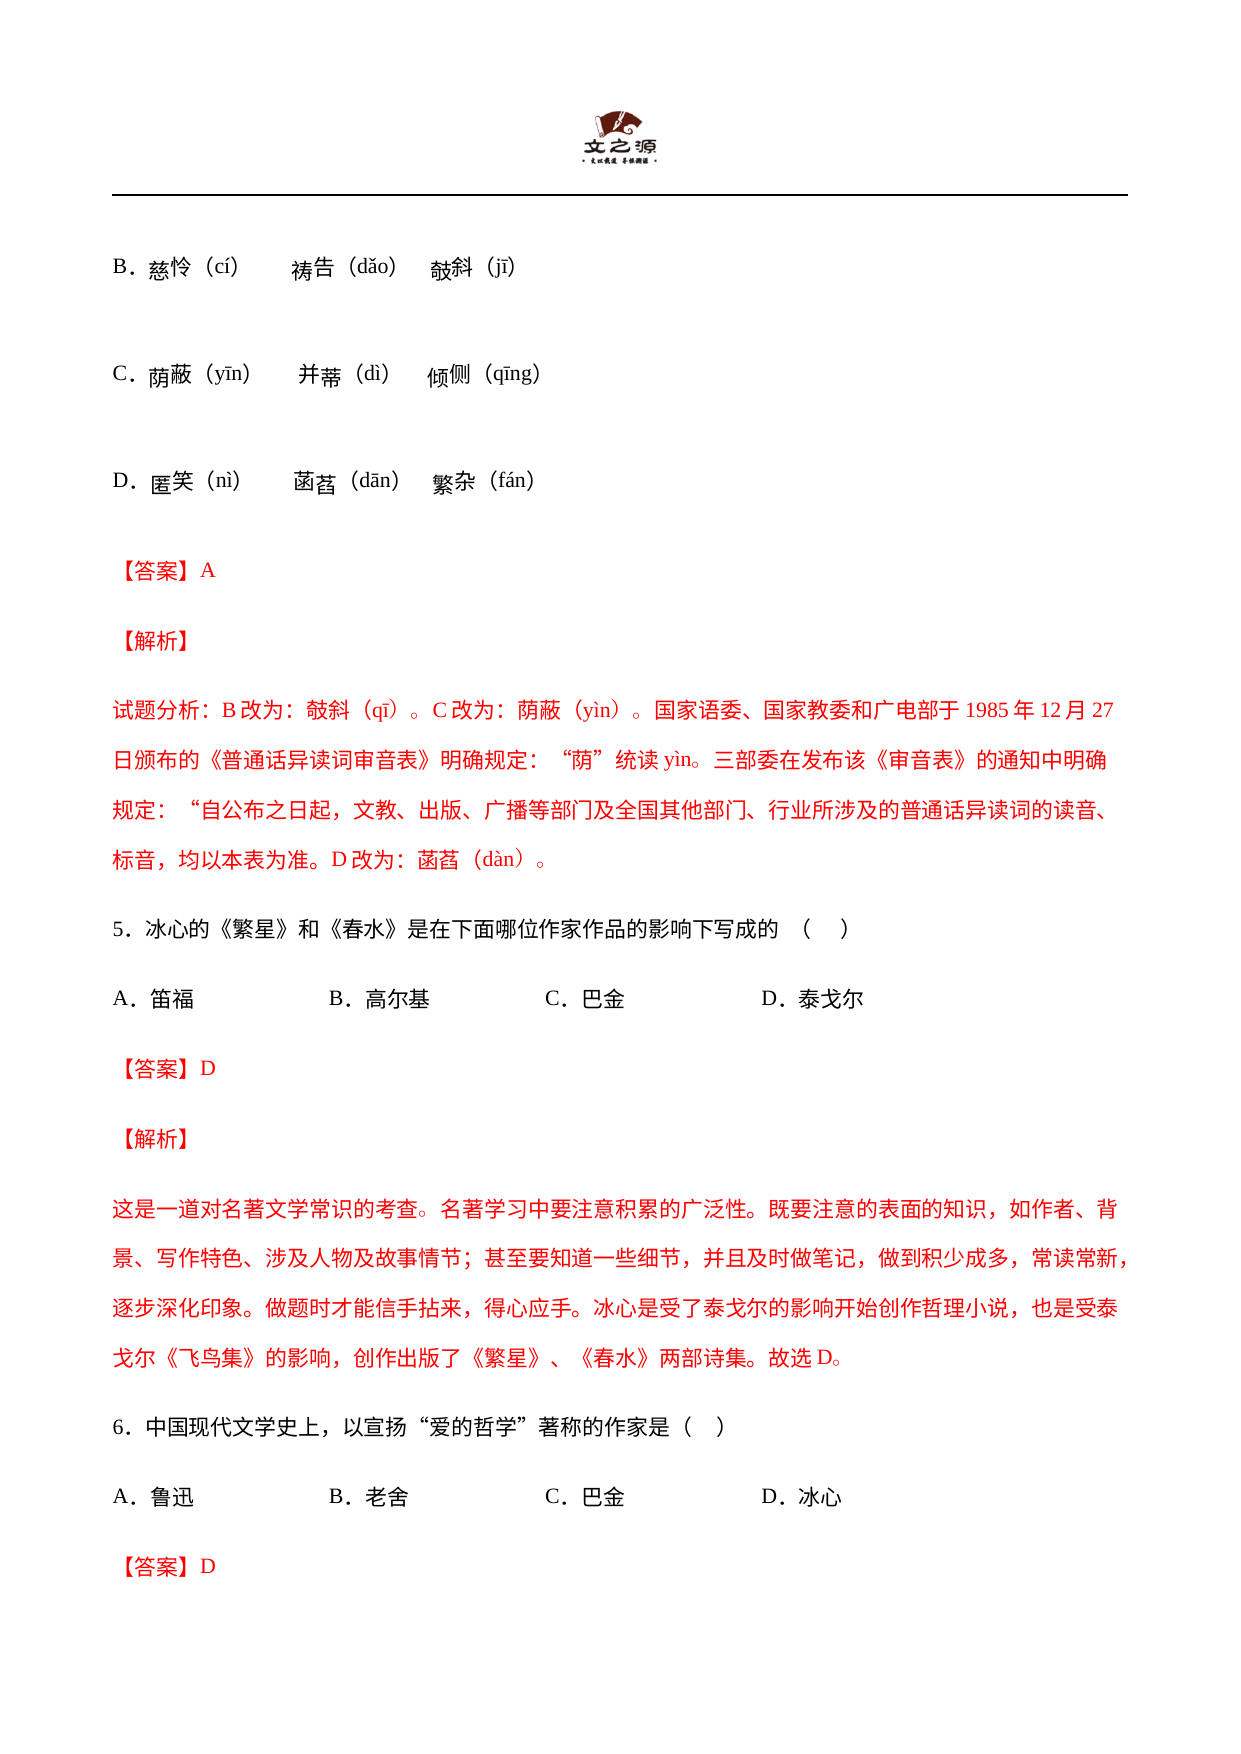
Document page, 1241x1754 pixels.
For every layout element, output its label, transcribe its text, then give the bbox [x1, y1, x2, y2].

text A．笛福 B．高尔基 C．巴金 D．泰戈尔 [112, 981, 1128, 1014]
text A．鲁迅 B．老舍 C．巴金 D．冰心 [112, 1479, 1128, 1513]
text 5．冰心的《繁星》和《春水》是在下面哪位作家作品的影响下写成的 （ ） [112, 912, 1128, 945]
text 【答案】D [112, 1549, 1128, 1582]
picture [543, 88, 698, 192]
text 这是一道对名著文学常识的考查。名著学习中要注意积累的广泛性。既要注意的表面的知识，如作者、背景、写作特色、涉及人物及故事情节；甚至要知道一些细节，并且及时做笔记，做到积少成多，常读常新，逐步深化印象。做题时才能信手拈来，得心应手。冰心是受了泰戈尔的影响开始创作哲理小说，也是受泰戈尔《飞鸟集》的影响，创作出版了《繁星》、《春水》两部诗集。故选D。 [112, 1191, 1128, 1373]
text 【解析】 [112, 623, 1128, 656]
text 【答案】D [112, 1051, 1128, 1084]
text 【答案】A [112, 553, 1128, 586]
text B．慈怜（cí） 祷告（dǎo） 攲斜（jī） [112, 233, 1128, 299]
text 6．中国现代文学史上，以宣扬“爱的哲学”著称的作家是（ ） [112, 1410, 1128, 1443]
text C．荫蔽（yīn） 并蒂（dì） 倾侧（qīng） [112, 339, 1128, 406]
text 试题分析：B改为：攲斜（qī）。C改为：荫蔽（yìn）。国家语委、国家教委和广电部于1985年12月27日颁布的《普通话异读词审音表》明确规定：“荫”统读yìn。三部委在发布该《审音表》的通知中明确规定：“自公布之日起，文教、出版、广播等部门及全国其他部门、行业所涉及的普通话异读词的读音、标音，均以本表为准。D改为：菡萏（dàn）。 [112, 693, 1128, 875]
text D．匿笑（nì） 菡萏（dān） 繁杂（fán） [112, 446, 1128, 513]
text 【解析】 [112, 1121, 1128, 1154]
